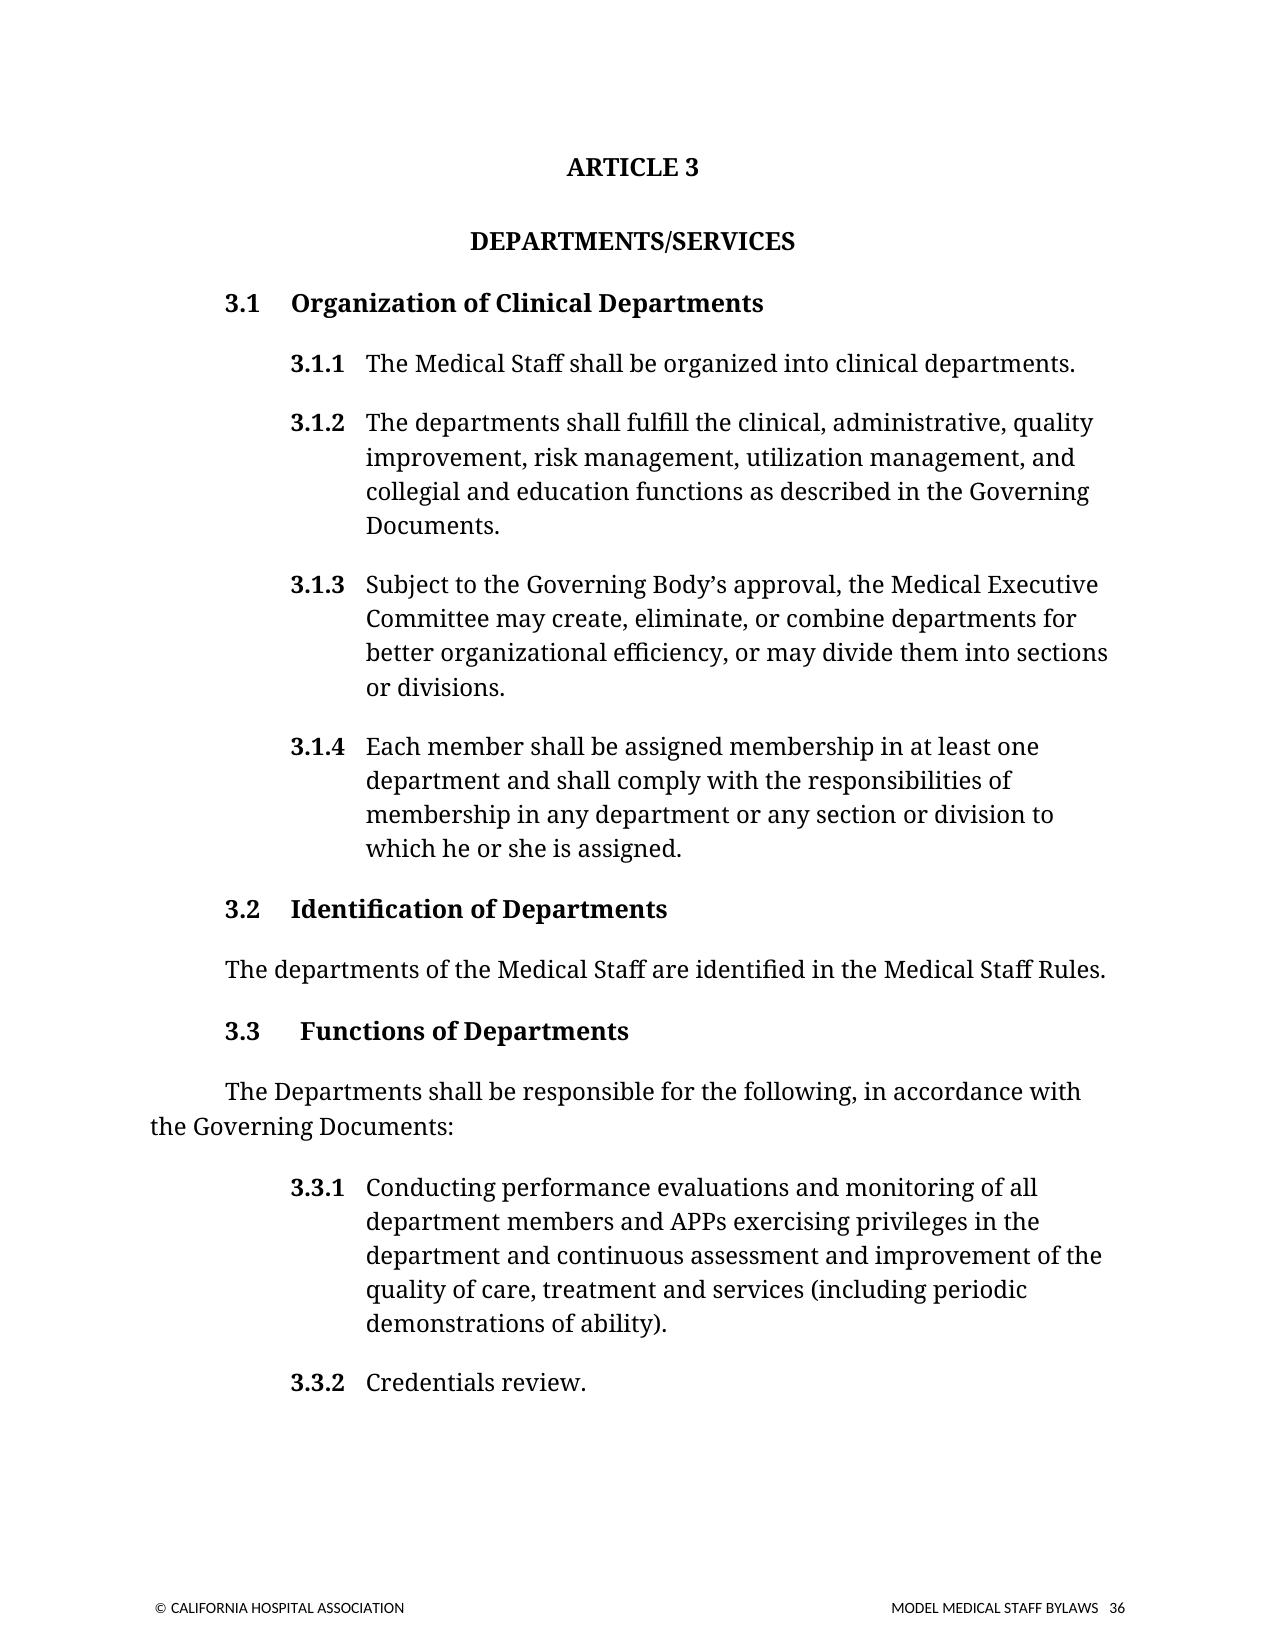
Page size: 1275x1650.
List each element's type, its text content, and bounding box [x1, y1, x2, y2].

text Subject to the Governing Body’s approval, the Medical Executive Committee may create, eliminate, or combine departments for better organizational efficiency, or may divide them into sections or divisions. [291, 568, 1116, 703]
text Identification of Departments [150, 891, 1116, 925]
text Conducting performance evaluations and monitoring of all department members and APPs exercising privileges in the department and continuous assessment and improvement of the quality of care, treatment and services (including periodic demonstrations of ability). [291, 1170, 1116, 1340]
text The departments of the Medical Staff are identified in the Medical Staff Rules. [150, 953, 1116, 986]
text Functions of Departments [150, 1013, 1116, 1047]
text Departments/Services [150, 150, 1116, 258]
text Organization of Clinical Departments [150, 285, 1116, 319]
text Each member shall be assigned membership in at least one department and shall comply with the responsibilities of membership in any department or any section or division to which he or she is assigned. [291, 729, 1116, 865]
text The departments shall fulfill the clinical, administrative, quality improvement, risk management, utilization management, and collegial and education functions as described in the Governing Documents. [291, 406, 1116, 541]
text Credentials review. [291, 1366, 1116, 1399]
text The Medical Staff shall be organized into clinical departments. [291, 347, 1116, 380]
text The Departments shall be responsible for the following, in accordance with the Governing Documents: [150, 1075, 1116, 1143]
